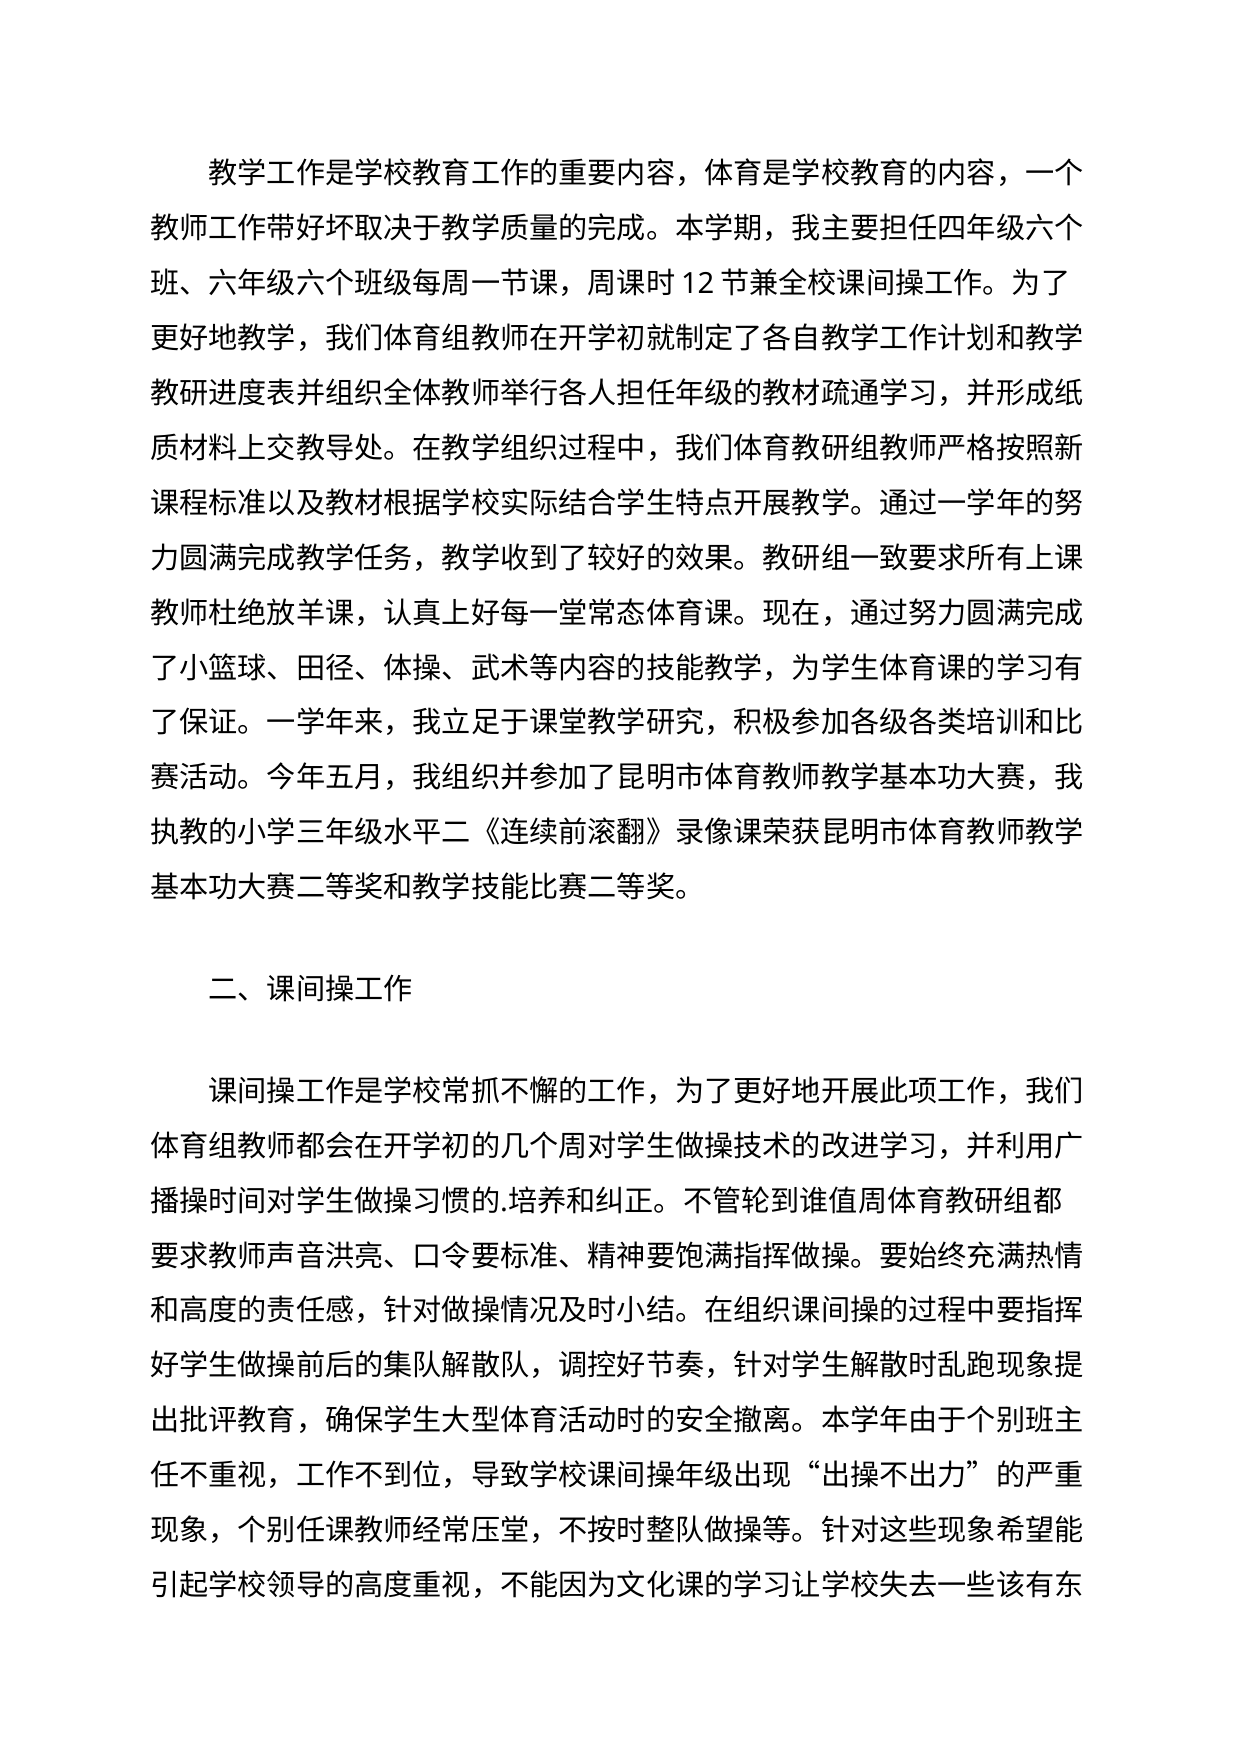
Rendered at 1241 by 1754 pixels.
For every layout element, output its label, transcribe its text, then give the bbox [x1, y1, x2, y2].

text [150, 1067, 1090, 1604]
text 教学工作是学校教育工作的重要内容，体育是学校教育的内容，一个教师工作带好坏取决于教学质量的完成。本学期，我主要担任四年级六个班、六年级六个班级每周一节课，周课时12节兼全校课间操工作。为了更好地教学，我们体育组教师在开学初就制定了各自教学工作计划和教学教研进度表并组织全体教师举行各人担任年级的教材疏通学习，并形成纸质材料上交教导处。在教学组织过程中，我们体育教研组教师严格按照新课程标准以及教材根据学校实际结合学生特点开展教学。通过一学年的努力圆满完成教学任务，教学收到了较好的效果。教研组一致要求所有上课教师杜绝放羊课，认真上好每一堂常态体育课。现在，通过努力圆满完成了小篮球、田径、体操、武术等内容的技能教学，为学生体育课的学习有了保证。一学年来，我立足于课堂教学研究，积极参加各级各类培训和比赛活动。今年五月，我组织并参加了昆明市体育教师教学基本功大赛，我执教的小学三年级水平二《连续前滚翻》录像课荣获昆明市体育教师教学基本功大赛二等奖和教学技能比赛二等奖。 [150, 150, 1090, 906]
text 二、课间操工作 [150, 966, 1090, 1008]
